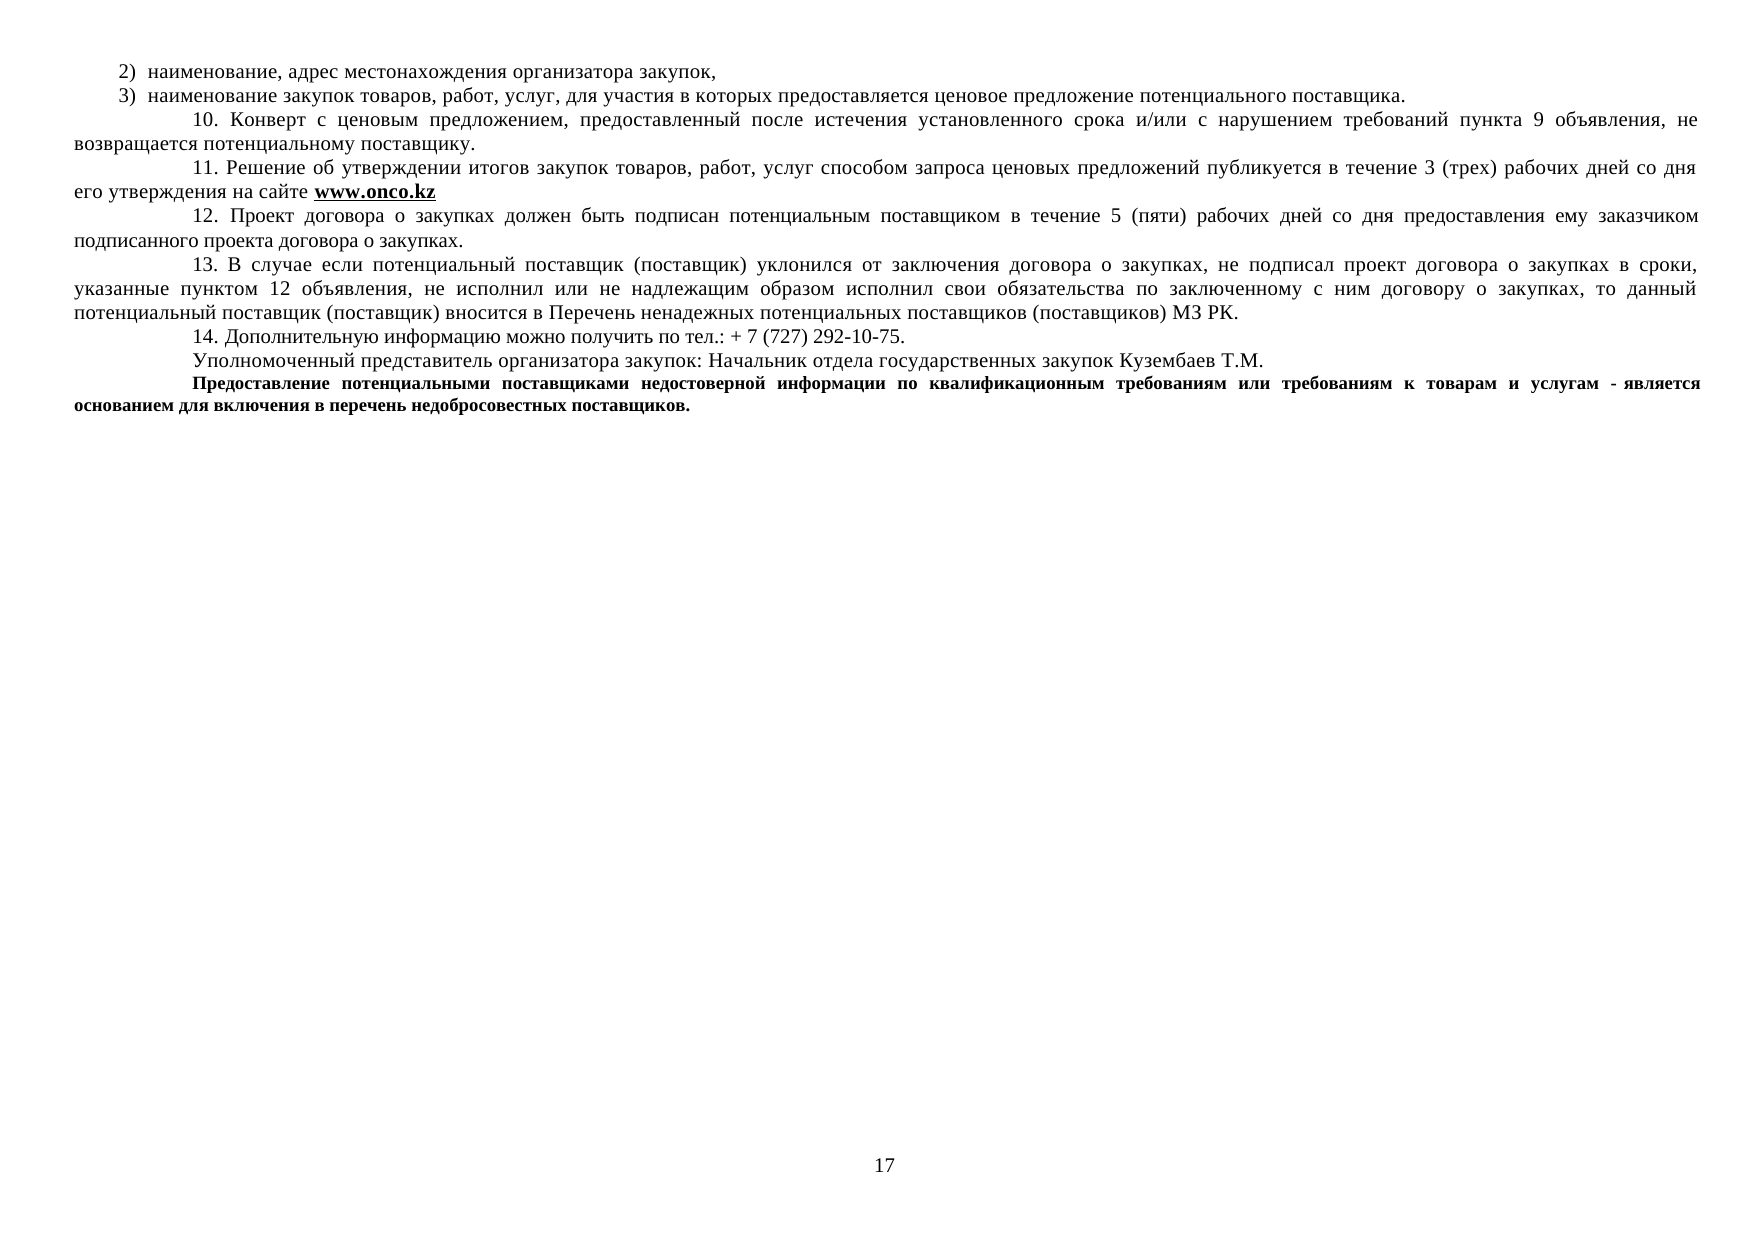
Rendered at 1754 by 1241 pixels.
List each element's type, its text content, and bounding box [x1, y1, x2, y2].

list наименование, адрес местонахождения организатора закупок, [74, 59, 1701, 83]
text Уполномоченный представитель организатора закупок: Начальник отдела государственных закупок Кузембаев Т.М. [192, 348, 1695, 372]
list 10. Конверт с ценовым предложением, предоставленный после истечения установленного срока и/или с нарушением требований пункта 9 объявления, не возвращается потенциальному поставщику. [74, 107, 1701, 155]
list 11. Решение об утверждении итогов закупок товаров, работ, услуг способом запроса ценовых предложений публикуется в течение 3 (трех) рабочих дней со дня его утверждения на сайте www.onco.kz [74, 155, 1701, 203]
list 14. Дополнительную информацию можно получить по тел.: + 7 (727) 292-10-75. [74, 324, 1701, 348]
list наименование закупок товаров, работ, услуг, для участия в которых предоставляется ценовое предложение потенциального поставщика. [74, 83, 1701, 107]
list 12. Проект договора о закупках должен быть подписан потенциальным поставщиком в течение 5 (пяти) рабочих дней со дня предоставления ему заказчиком подписанного проекта договора о закупках. [74, 203, 1701, 252]
list Предоставление потенциальными поставщиками недостоверной информации по квалификационным требованиям или требованиям к товарам и услугам - является основанием для включения в перечень недобросовестных поставщиков. [74, 372, 1701, 415]
list 13. В случае если потенциальный поставщик (поставщик) уклонился от заключения договора о закупках, не подписал проект договора о закупках в сроки, указанные пунктом 12 объявления, не исполнил или не надлежащим образом исполнил свои обязательства по заключенному с ним договору о закупках, то данный потенциальный поставщик (поставщик) вносится в Перечень ненадежных потенциальных поставщиков (поставщиков) МЗ РК. [74, 252, 1701, 324]
